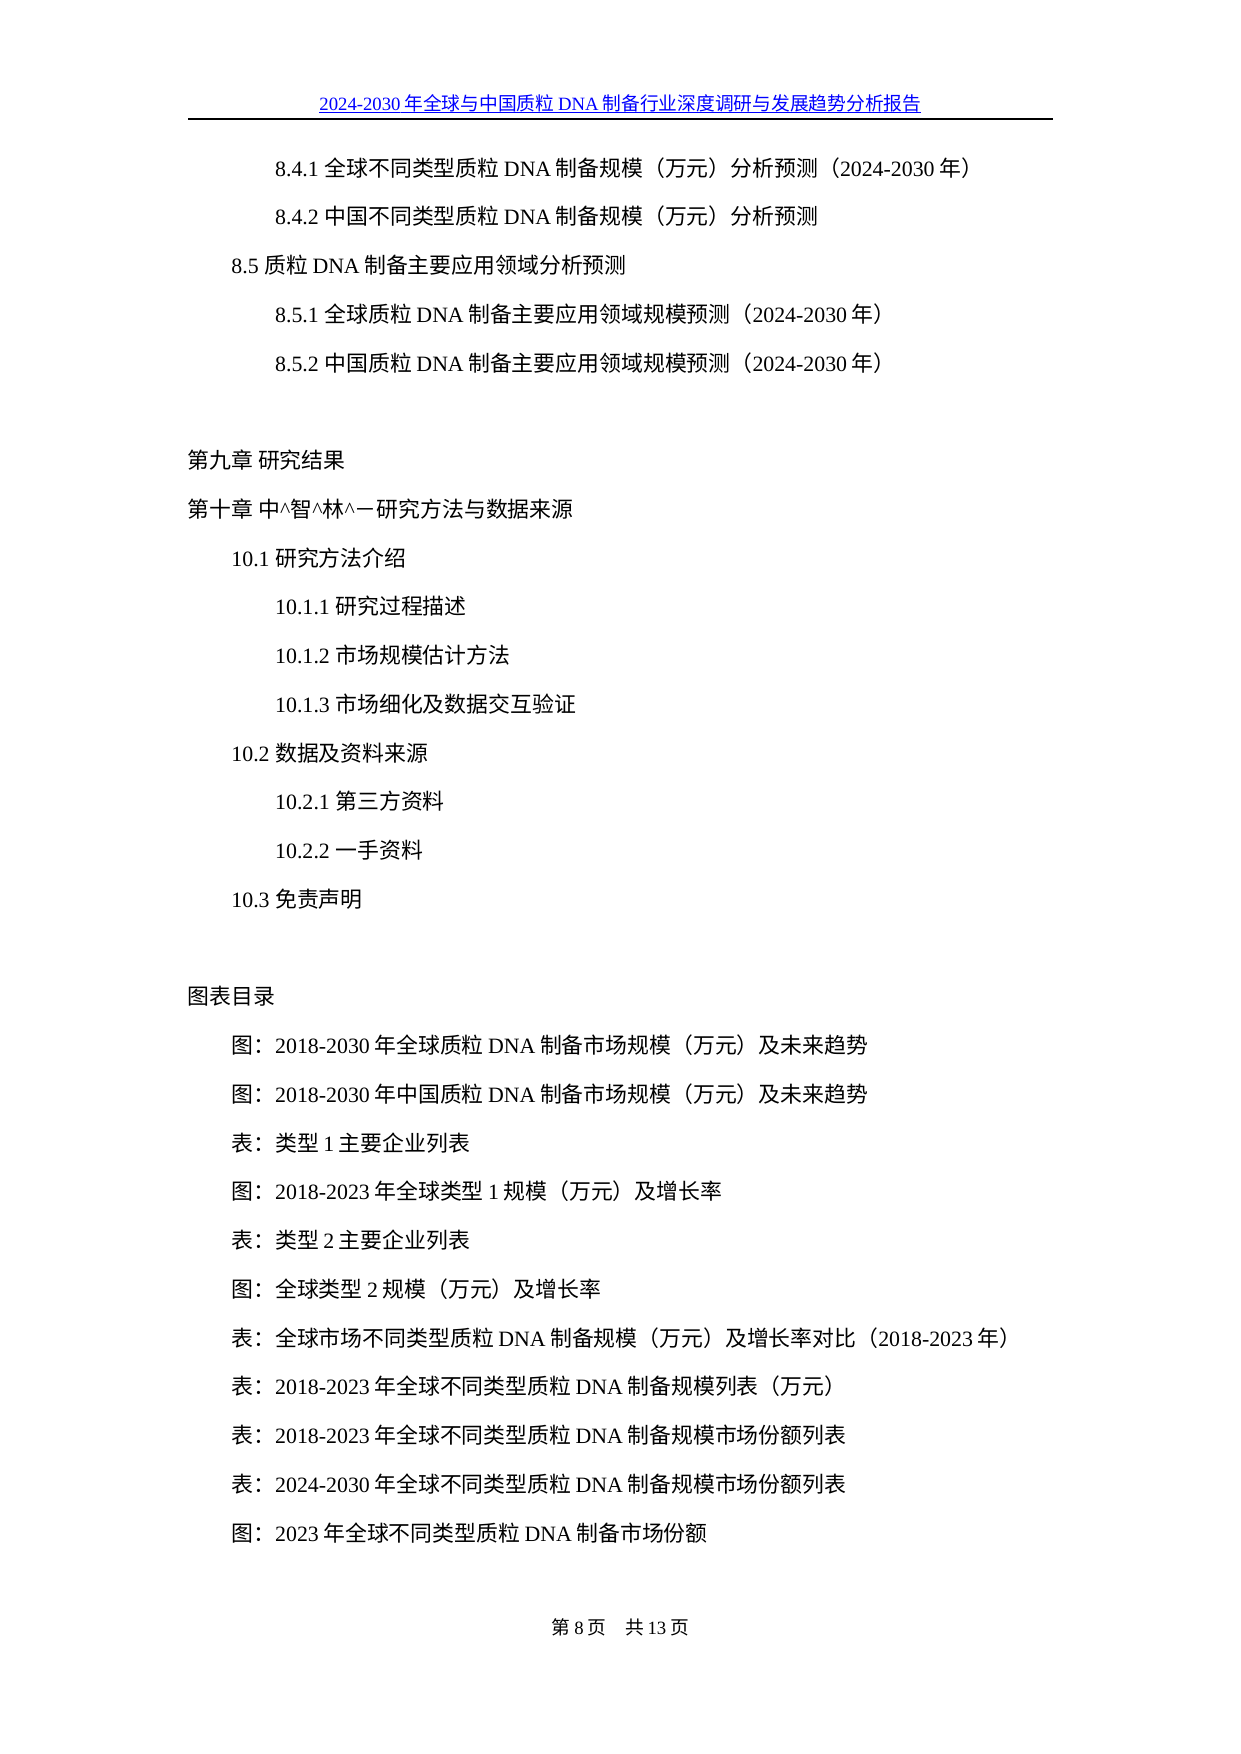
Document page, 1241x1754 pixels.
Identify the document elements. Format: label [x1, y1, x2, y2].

text [187, 150, 1053, 1548]
